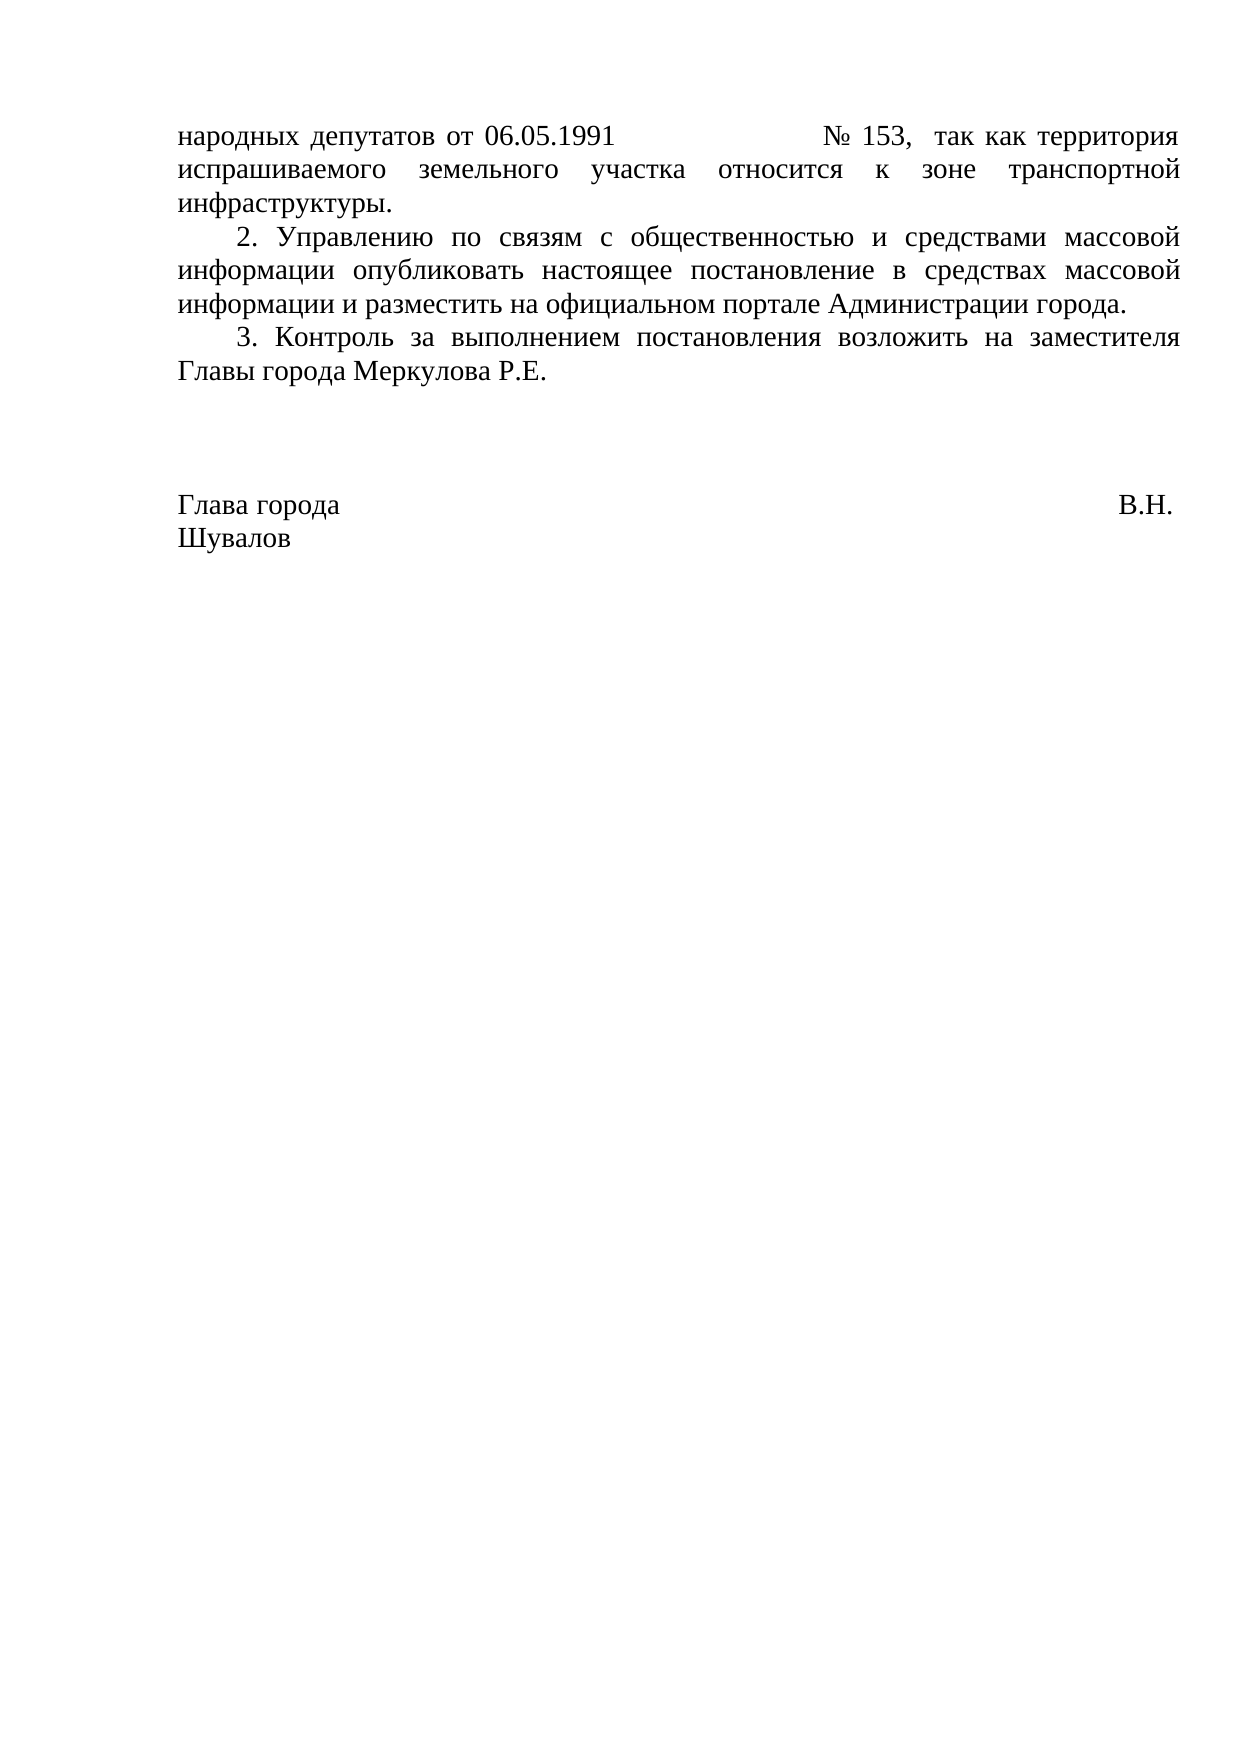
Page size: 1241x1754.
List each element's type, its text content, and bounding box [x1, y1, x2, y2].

text 2. Управлению по связям с общественностью и средствами массовой информации опубликовать настоящее постановление в средствах массовой информации и разместить на официальном портале Администрации города. [177, 219, 1181, 319]
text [177, 118, 1181, 219]
text Глава города В.Н. Шувалов [177, 487, 1181, 554]
text 3. Контроль за выполнением постановления возложить на заместителя Главы города Меркулова Р.Е. [177, 319, 1181, 386]
